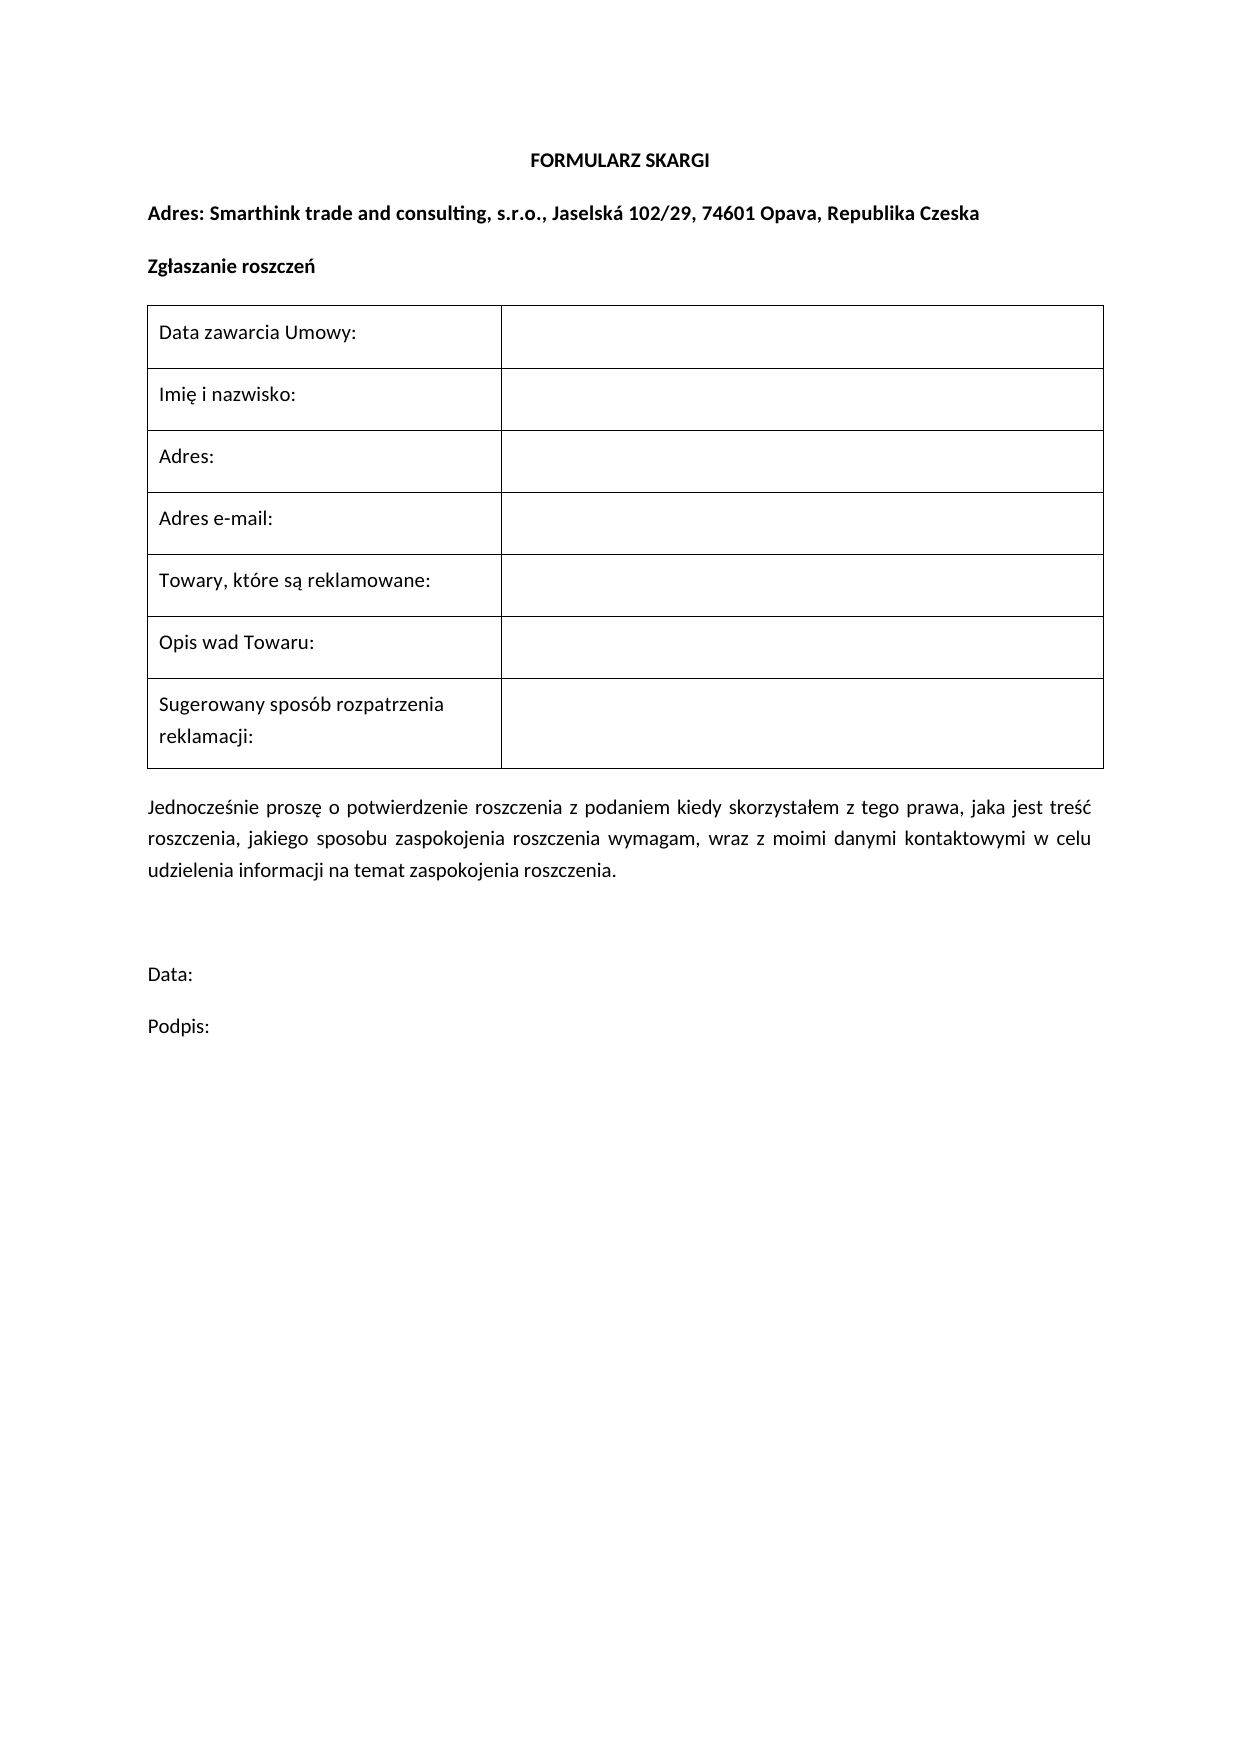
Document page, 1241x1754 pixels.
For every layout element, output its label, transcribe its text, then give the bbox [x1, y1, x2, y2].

table_cell [502, 431, 1103, 492]
text Zgłaszanie roszczeń [148, 253, 1093, 278]
table_cell Imię i nazwisko: [148, 369, 501, 429]
table_header [502, 306, 1103, 367]
text Adres: Smarthink trade and consulting, s.r.o., Jaselská 102/29, 74601 Opava, Republika Czeska [148, 200, 1093, 226]
table_cell [502, 679, 1103, 768]
text Jednocześnie proszę o potwierdzenie roszczenia z podaniem kiedy skorzystałem z tego prawa, jaka jest treść roszczenia, jakiego sposobu zaspokojenia roszczenia wymagam, wraz z moimi danymi kontaktowymi w celu udzielenia informacji na temat zaspokojenia roszczenia. [148, 789, 1093, 883]
table_cell Adres e-mail: [148, 493, 501, 554]
table_cell [502, 555, 1103, 616]
text Data: [148, 956, 1093, 987]
table_cell [502, 369, 1103, 429]
table_cell Opis wad Towaru: [148, 617, 501, 678]
table_header Data zawarcia Umowy: [148, 306, 501, 367]
table_cell [502, 617, 1103, 678]
table_cell Sugerowany sposób rozpatrzenia reklamacji: [148, 679, 501, 768]
text FORMULARZ SKARGI [148, 148, 1093, 173]
table_cell Towary, które są reklamowane: [148, 555, 501, 616]
table_cell [502, 493, 1103, 554]
text Podpis: [148, 1008, 1093, 1039]
table_cell Adres: [148, 431, 501, 492]
